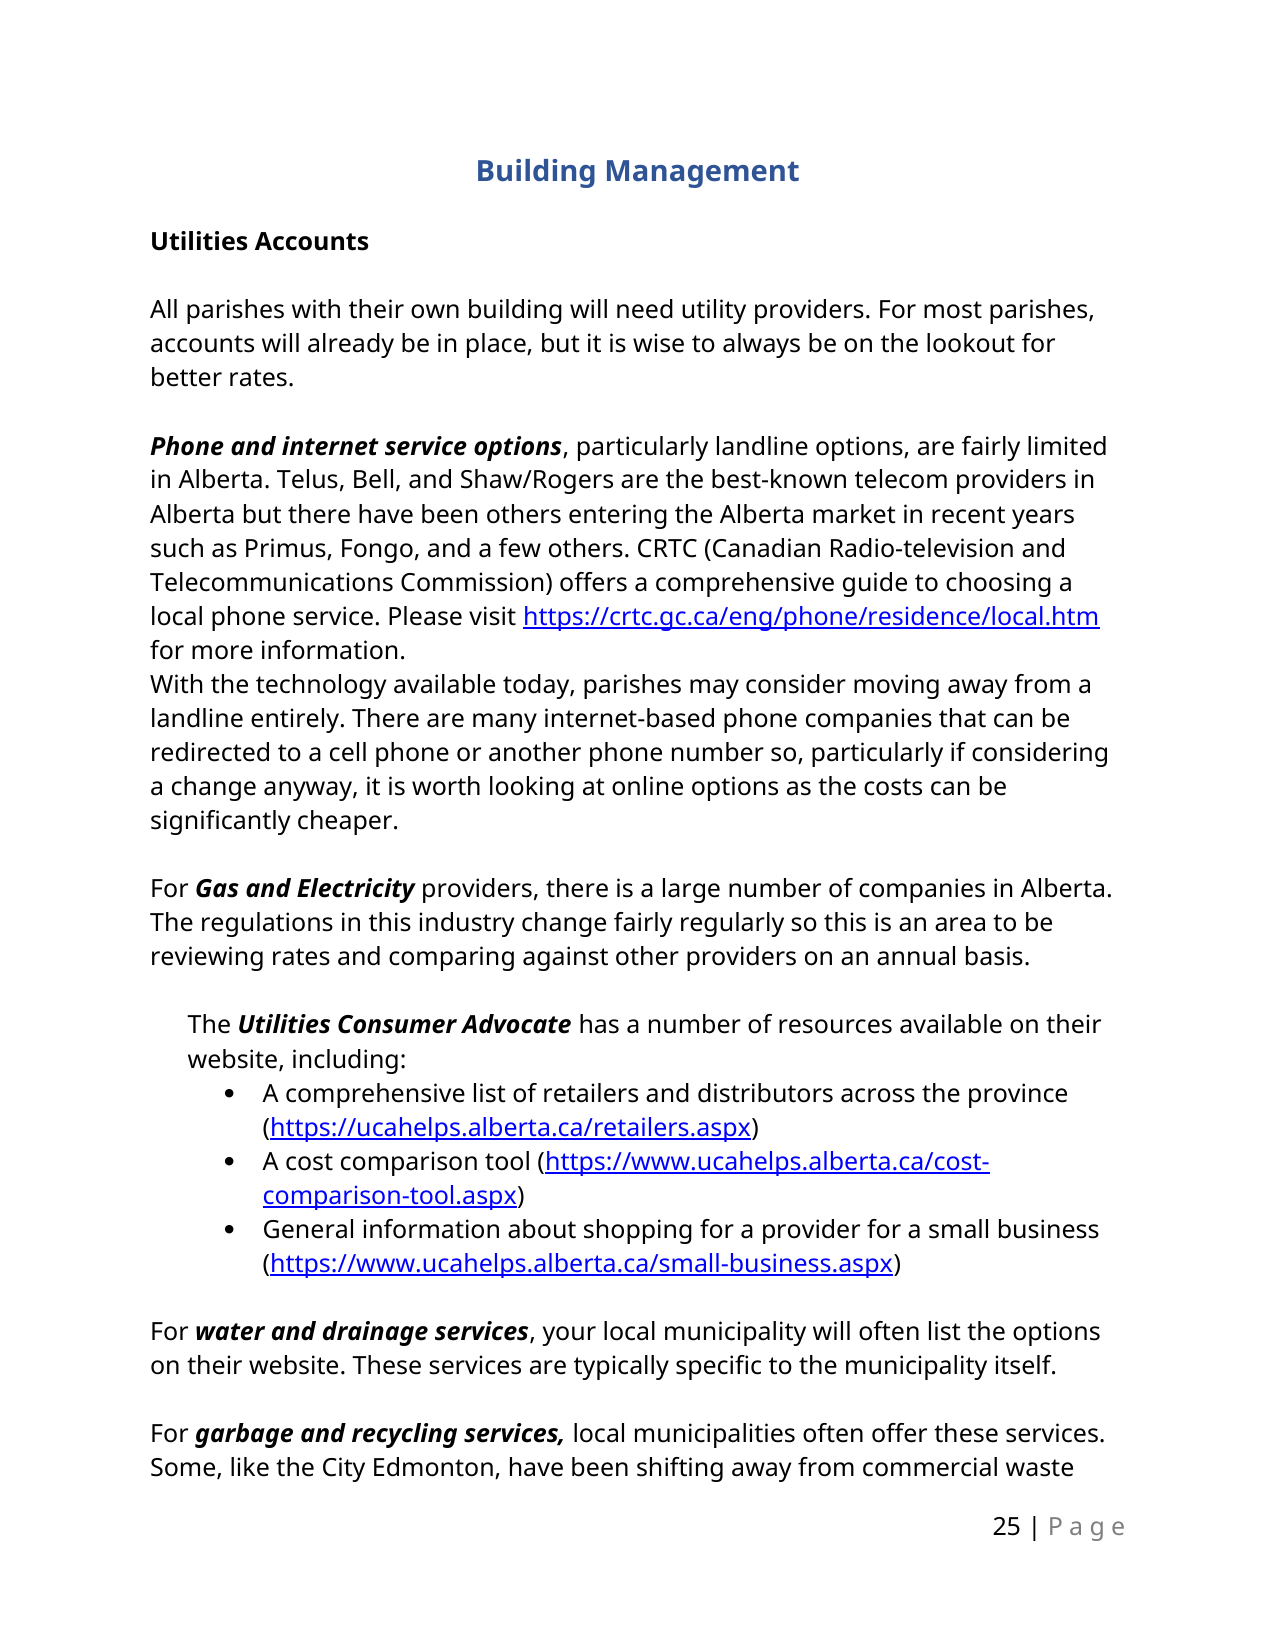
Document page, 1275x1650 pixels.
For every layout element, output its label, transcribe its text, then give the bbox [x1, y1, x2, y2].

text For water and drainage services, your local municipality will often list the options on their website. These services are typically specific to the municipality itself. [150, 1314, 1125, 1382]
subtitle Building Management [150, 150, 1125, 190]
subtitle Utilities Accounts [150, 224, 1125, 258]
text For Gas and Electricity providers, there is a large number of companies in Alberta. The regulations in this industry change fairly regularly so this is an area to be reviewing rates and comparing against other providers on an annual basis. [150, 871, 1125, 973]
text Phone and internet service options, particularly landline options, are fairly limited in Alberta. Telus, Bell, and Shaw/Rogers are the best-known telecom providers in Alberta but there have been others entering the Alberta market in recent years such as Primus, Fongo, and a few others. CRTC (Canadian Radio-television and Telecommunications Commission) offers a comprehensive guide to choosing a local phone service. Please visit https://crtc.gc.ca/eng/phone/residence/local.htm for more information. [150, 428, 1125, 667]
list General information about shopping for a provider for a small business (https://www.ucahelps.alberta.ca/small-business.aspx) [225, 1212, 1125, 1280]
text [150, 1416, 1125, 1484]
list A comprehensive list of retailers and distributors across the province (https://ucahelps.alberta.ca/retailers.aspx) [225, 1075, 1125, 1143]
list A cost comparison tool (https://www.ucahelps.alberta.ca/cost-comparison-tool.aspx) [225, 1143, 1125, 1212]
text The Utilities Consumer Advocate has a number of resources available on their website, including: [187, 1007, 1125, 1075]
text All parishes with their own building will need utility providers. For most parishes, accounts will already be in place, but it is wise to always be on the lookout for better rates. [150, 292, 1125, 394]
text With the technology available today, parishes may consider moving away from a landline entirely. There are many internet-based phone companies that can be redirected to a cell phone or another phone number so, particularly if considering a change anyway, it is worth looking at online options as the costs can be significantly cheaper. [150, 667, 1125, 837]
